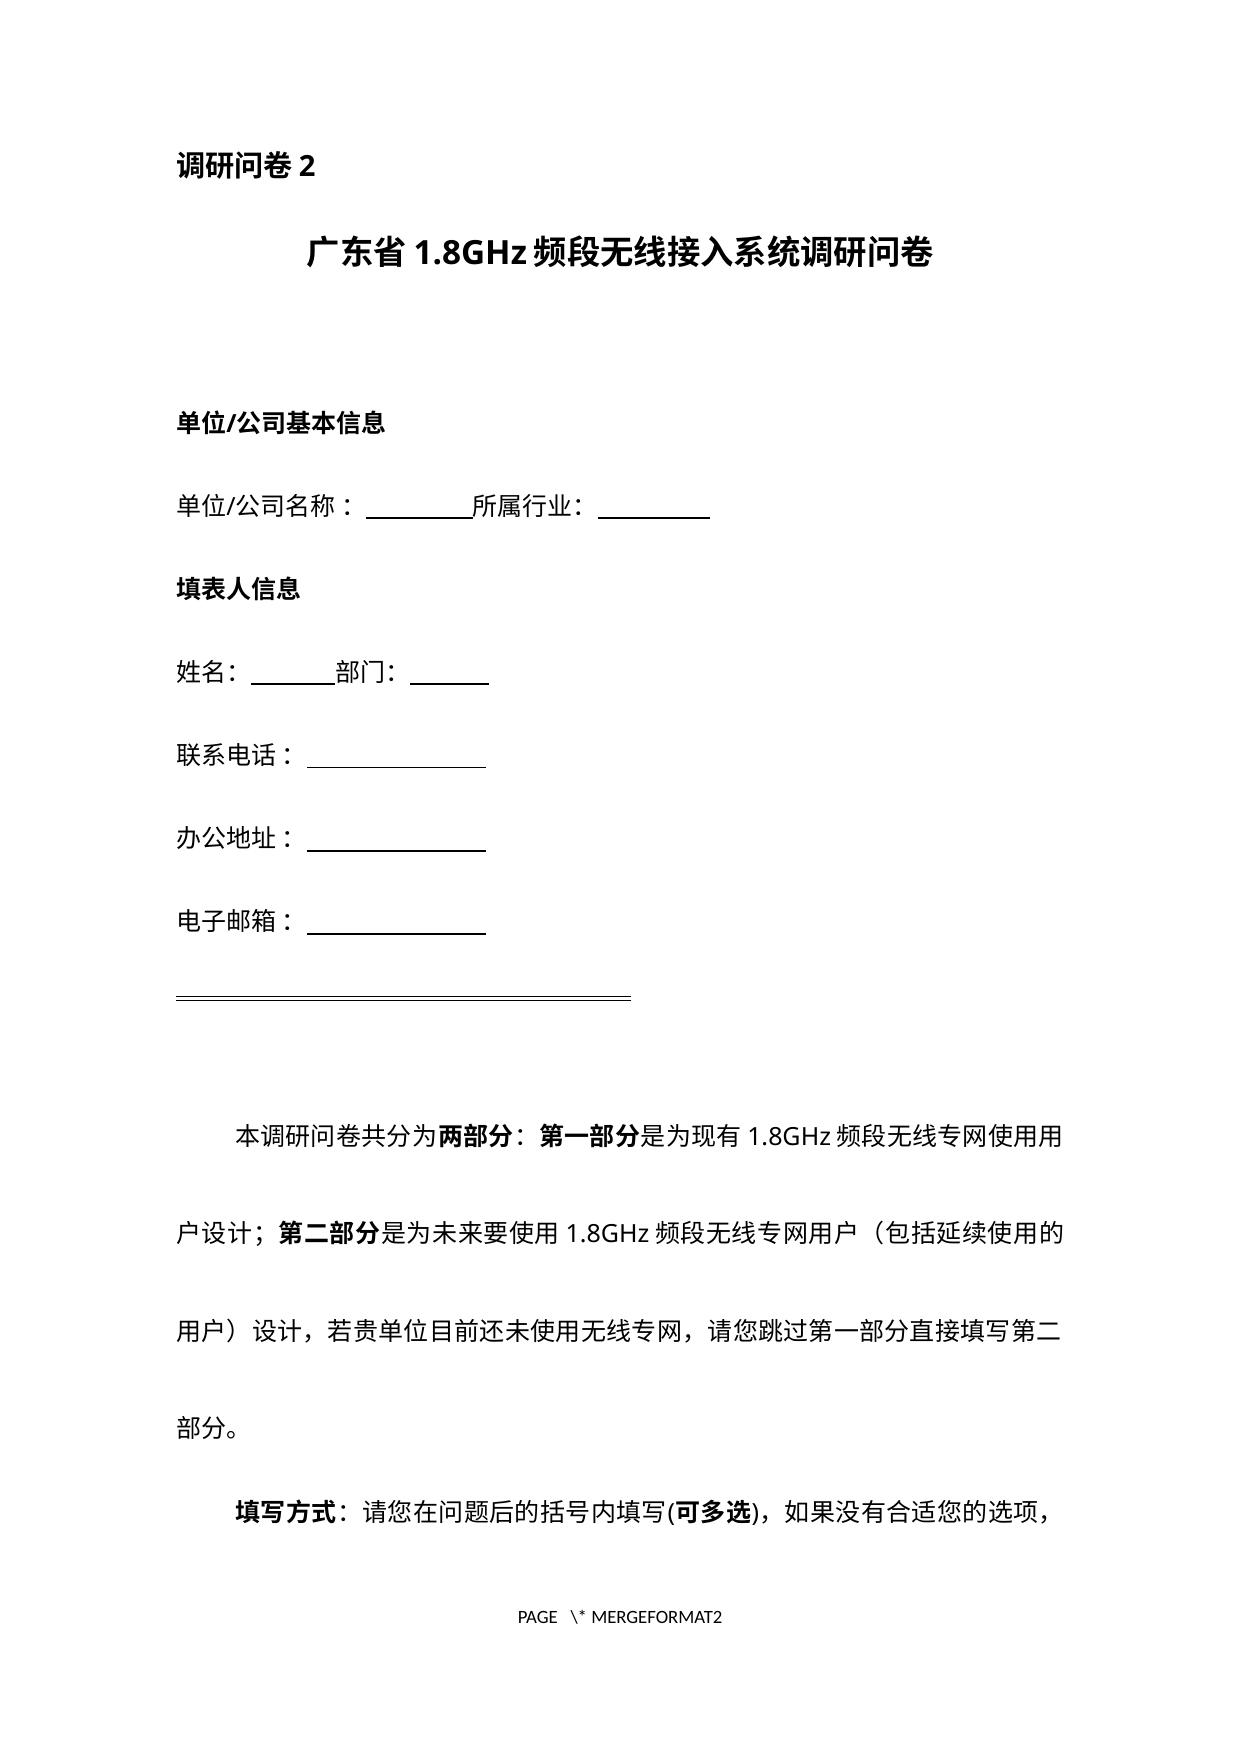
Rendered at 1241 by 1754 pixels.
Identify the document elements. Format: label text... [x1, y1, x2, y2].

text 本调研问卷共分为两部分：第一部分是为现有1.8GHz频段无线专网使用用户设计；第二部分是为未来要使用1.8GHz频段无线专网用户（包括延续使用的用户）设计，若贵单位目前还未使用无线专网，请您跳过第一部分直接填写第二部分。 [176, 1102, 1064, 1459]
text 单位/公司名称 ： 所属行业： [176, 472, 1064, 537]
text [176, 1478, 1064, 1543]
text 联系电话 ： [176, 721, 1064, 786]
text 电子邮箱 ： [176, 887, 1064, 952]
text 办公地址 ： [176, 804, 1064, 869]
text 单位/公司基本信息 [176, 389, 1064, 454]
text 调研问卷2 [176, 131, 1064, 196]
text 广东省1.8GHz频段无线接入系统调研问卷 [176, 217, 1064, 282]
text 姓名： 部门： [176, 638, 1064, 703]
text 填表人信息 [176, 555, 1064, 620]
